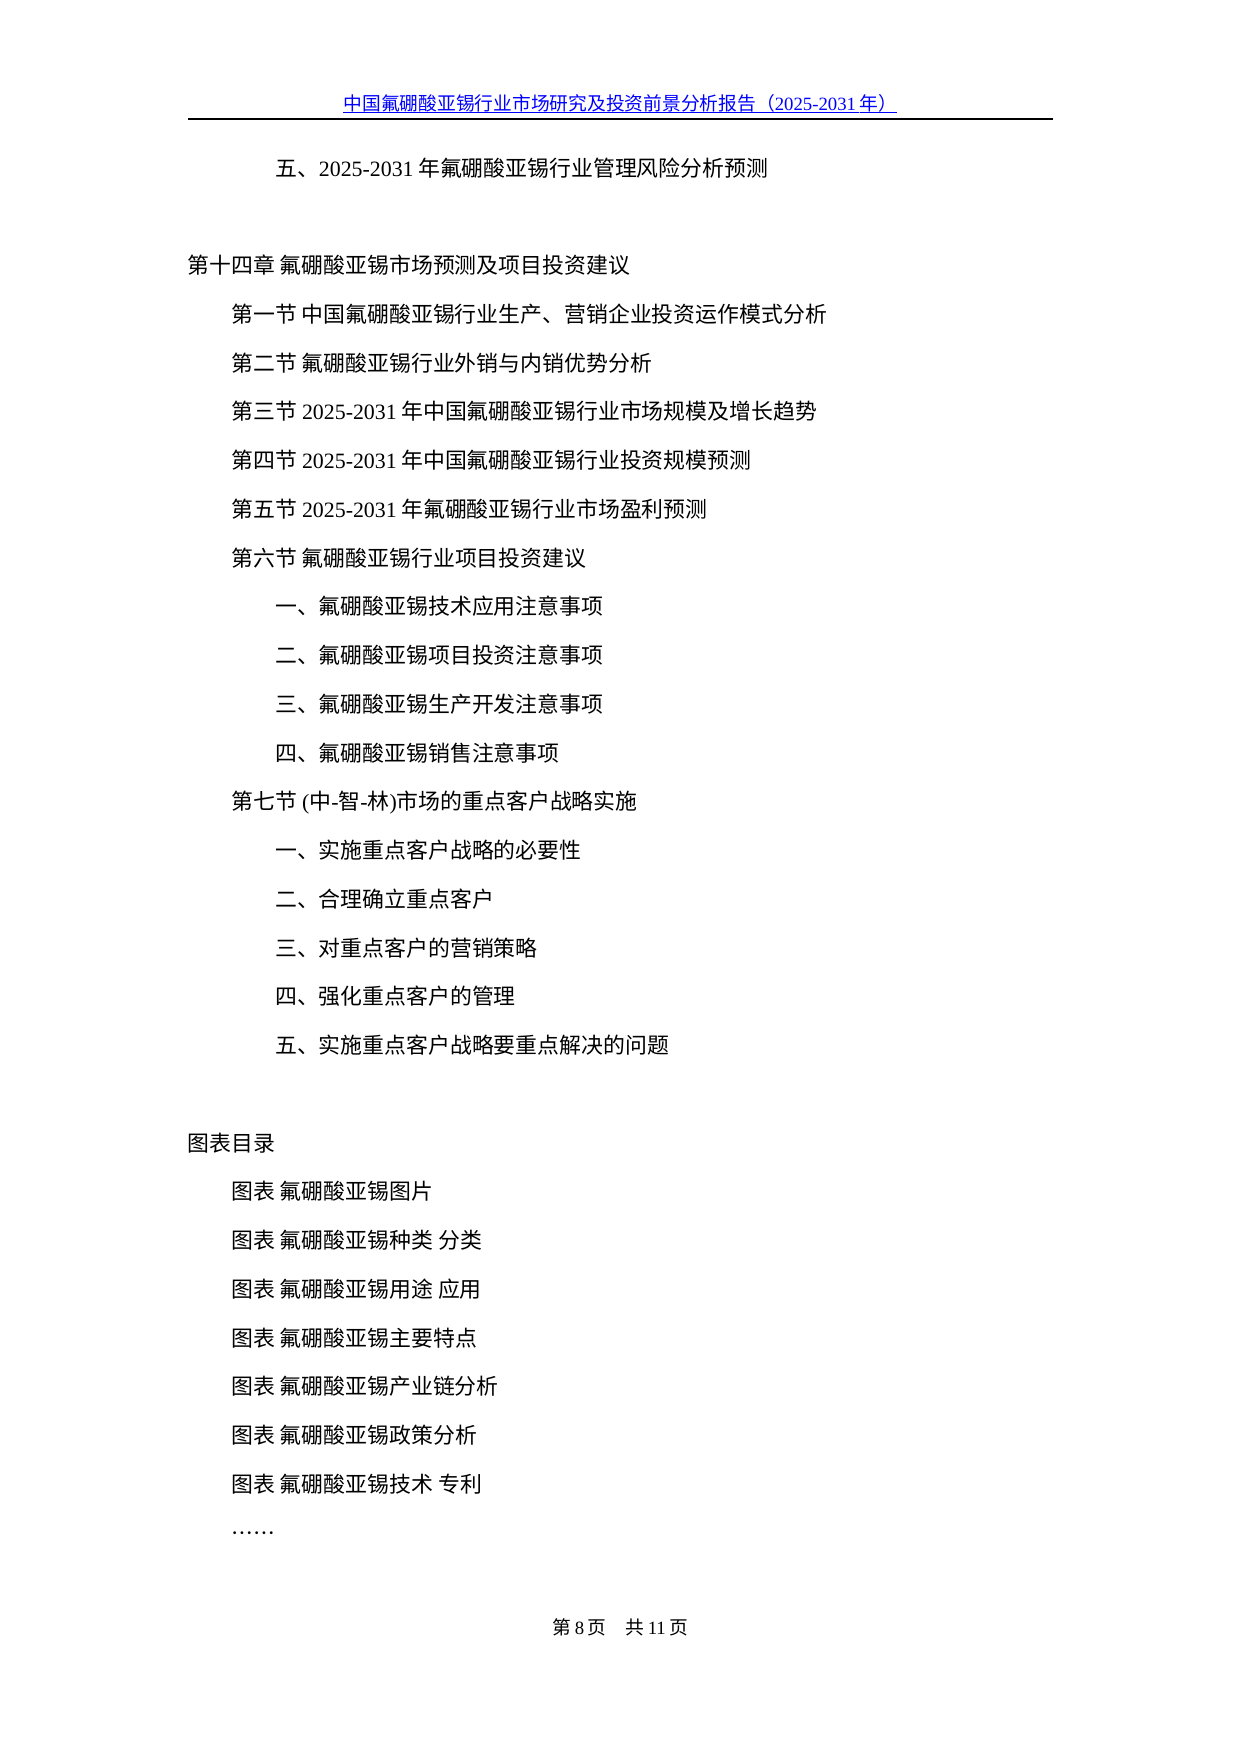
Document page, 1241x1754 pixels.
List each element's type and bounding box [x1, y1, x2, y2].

text [187, 150, 1053, 1548]
